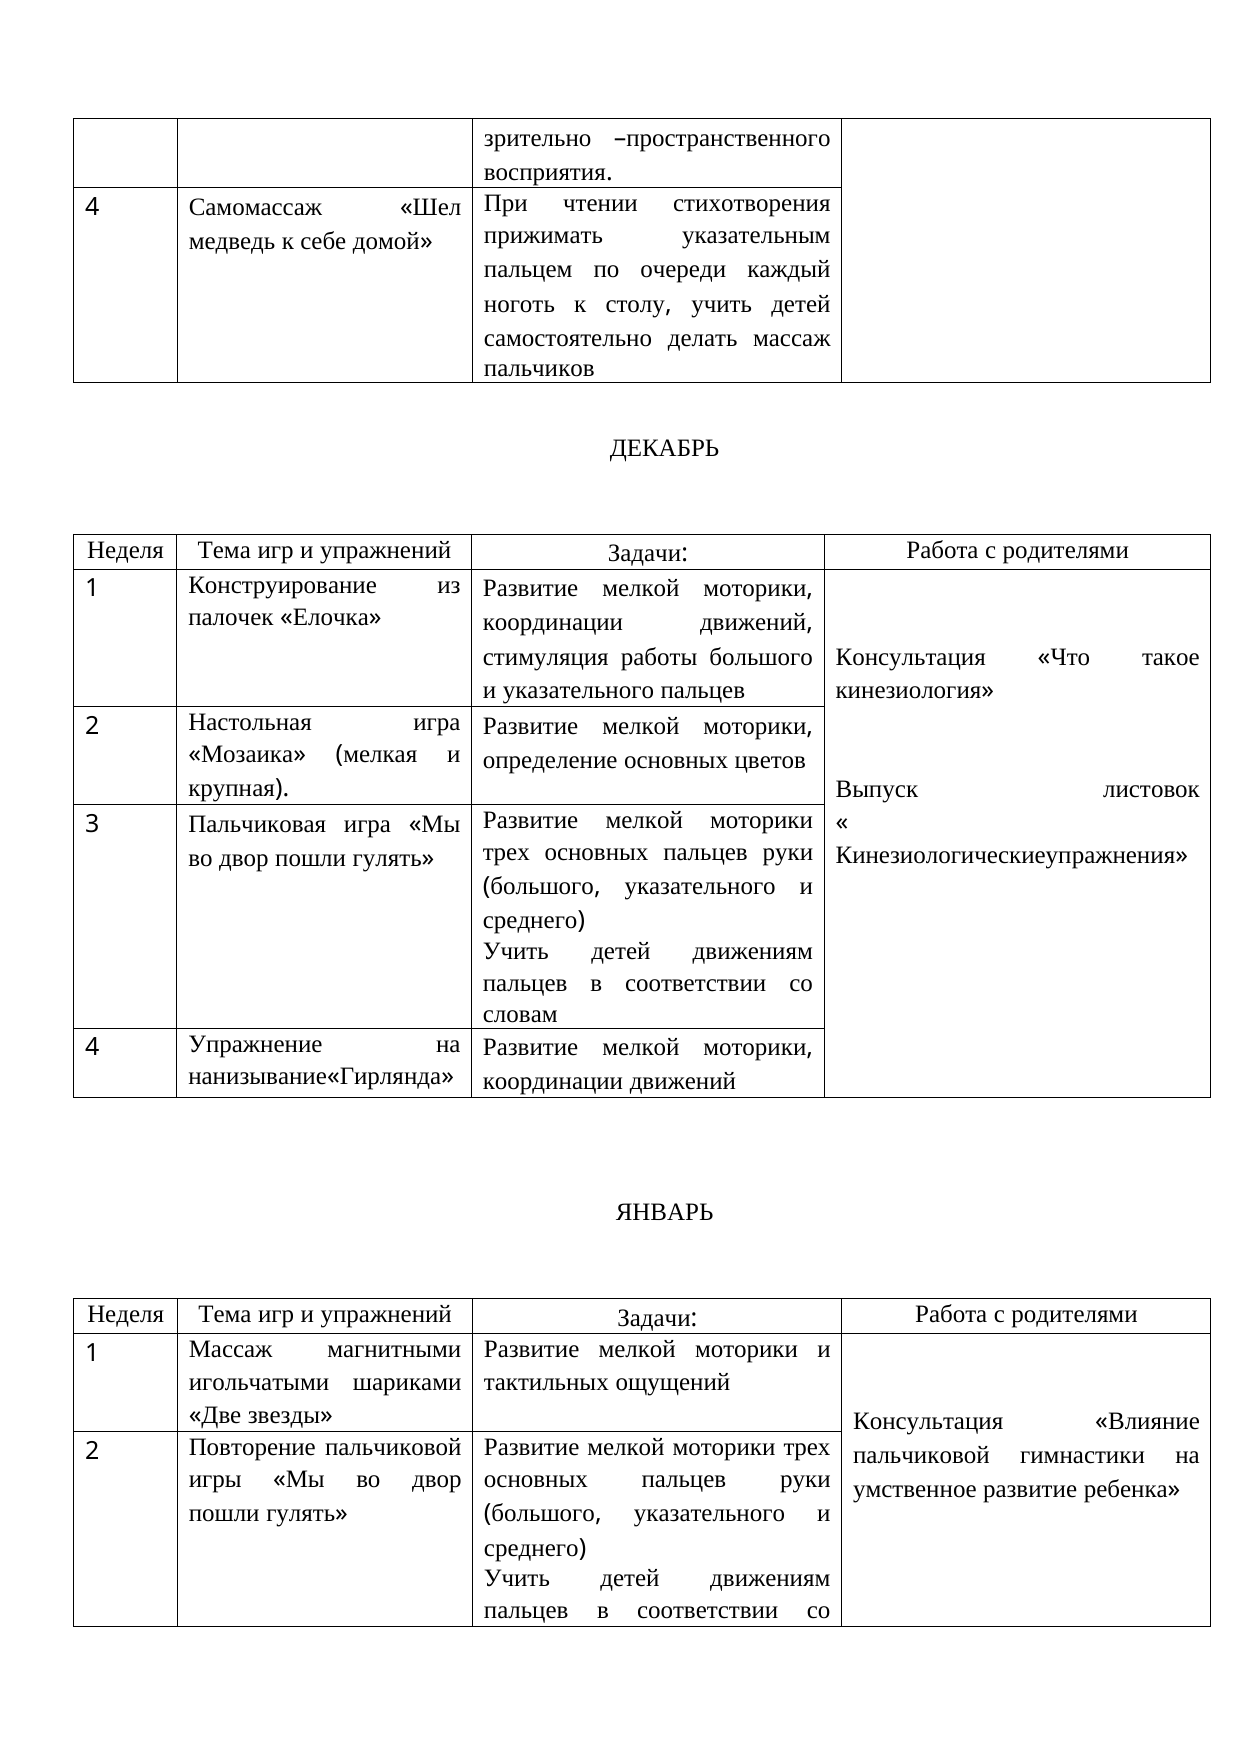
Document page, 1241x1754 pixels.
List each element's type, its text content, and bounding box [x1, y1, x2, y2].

table_cell 2 [74, 707, 176, 804]
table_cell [473, 119, 841, 187]
table_cell Пальчиковая игра «Мы во двор пошли гулять» [177, 805, 471, 1028]
table_cell 1 [74, 570, 176, 706]
table_cell Развитие мелкой моторики и тактильных ощущений [473, 1334, 841, 1431]
table_cell Массаж магнитными игольчатыми шариками «Две звезды» [178, 1334, 472, 1431]
table_cell Консультация «Влияние пальчиковой гимнастики на умственное развитие ребенка» [842, 1334, 1210, 1626]
table_cell 4 [74, 1029, 176, 1097]
text ЯНВАРЬ [177, 1197, 1152, 1226]
table_cell Самомассаж «Шел медведь к себе домой» [178, 188, 472, 382]
table_cell Развитие мелкой моторики, определение основных цветов [472, 707, 824, 804]
table_cell Развитие мелкой моторики, координации движений, стимуляция работы большого и указательного пальцев [472, 570, 824, 706]
table_cell Развитие мелкой моторики трех основных пальцев руки (большого, указательного и среднего) Учить детей движениям пальцев в соответствии со словам [472, 805, 824, 1028]
table_cell 4 [74, 188, 177, 382]
table_cell Упражнение на нанизывание«Гирлянда» [177, 1029, 471, 1097]
table_header Работа с родителями [842, 1299, 1210, 1333]
table_cell Развитие мелкой моторики, координации движений [472, 1029, 824, 1097]
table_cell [178, 1432, 472, 1626]
text ДЕКАБРЬ [177, 433, 1152, 461]
table_header Неделя [74, 1299, 177, 1333]
table_cell 1 [74, 1334, 177, 1431]
table_header Тема игр и упражнений [177, 535, 471, 569]
table_header Задачи: [473, 1299, 841, 1333]
table_cell 3 [74, 119, 177, 187]
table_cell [178, 119, 472, 187]
table_header Работа с родителями [825, 535, 1210, 569]
table_cell 2 [74, 1432, 177, 1626]
table_header Неделя [74, 535, 176, 569]
table_cell Консультация «Что такое кинезиология» Выпуск листовок «Кинезиологическиеупражнения» [825, 570, 1210, 1097]
table_header Задачи: [472, 535, 824, 569]
table_header Тема игр и упражнений [178, 1299, 472, 1333]
table_cell Конструирование из палочек «Елочка» [177, 570, 471, 706]
table_cell При чтении стихотворения прижимать указательным пальцем по очереди каждый ноготь к столу, учить детей самостоятельно делать массаж пальчиков [473, 188, 841, 382]
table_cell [473, 1432, 841, 1626]
table_cell 3 [74, 805, 176, 1028]
table_cell Настольная игра «Мозаика» (мелкая и крупная). [177, 707, 471, 804]
